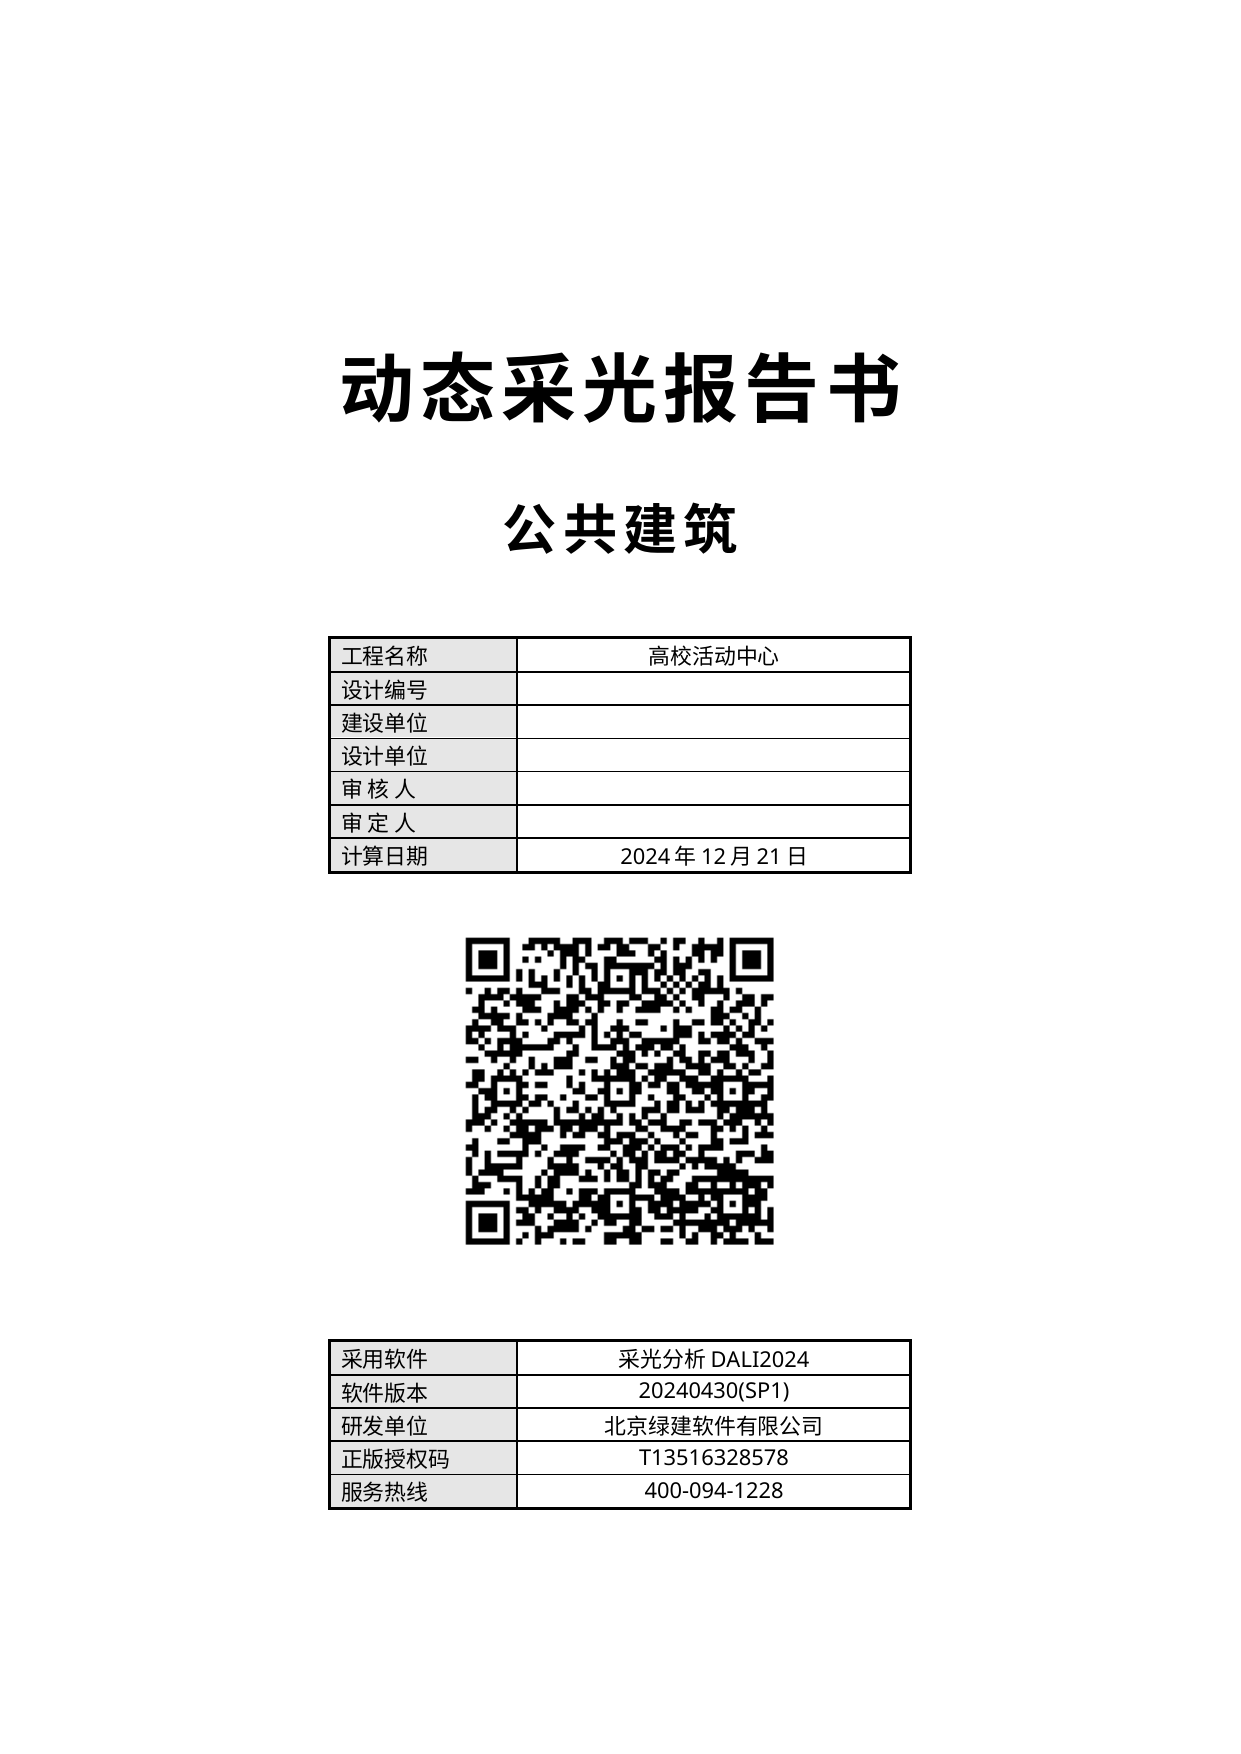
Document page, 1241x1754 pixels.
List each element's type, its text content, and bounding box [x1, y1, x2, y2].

table_cell 400-094-1228 [518, 1475, 909, 1507]
table_cell 审 核 人 [331, 772, 516, 804]
text 公共建筑 [148, 487, 1092, 565]
table_cell [518, 739, 909, 771]
table_cell [518, 772, 909, 804]
table_cell [518, 673, 909, 704]
table_cell 设计编号 [331, 673, 516, 704]
table_cell 20240430(SP1) [518, 1376, 909, 1407]
table_cell [518, 806, 909, 837]
text 动态采光报告书 [148, 329, 1092, 438]
table_cell 计算日期 [331, 839, 516, 871]
table_header 采光分析DALI2024 [518, 1342, 909, 1374]
table_cell [518, 706, 909, 737]
table_cell 审 定 人 [331, 806, 516, 837]
table_cell 服务热线 [331, 1475, 516, 1507]
table_cell 研发单位 [331, 1409, 516, 1440]
table_cell 北京绿建软件有限公司 [518, 1409, 909, 1440]
table_cell 软件版本 [331, 1376, 516, 1407]
table_cell 正版授权码 [331, 1442, 516, 1474]
table_cell 设计单位 [331, 739, 516, 771]
table_cell 建设单位 [331, 706, 516, 737]
table_header 工程名称 [331, 639, 516, 671]
table_header 高校活动中心 [518, 639, 909, 671]
table_header 采用软件 [331, 1342, 516, 1374]
picture [442, 913, 799, 1270]
table_cell 2024年12月21日 [518, 839, 909, 871]
table_cell T13516328578 [518, 1442, 909, 1474]
